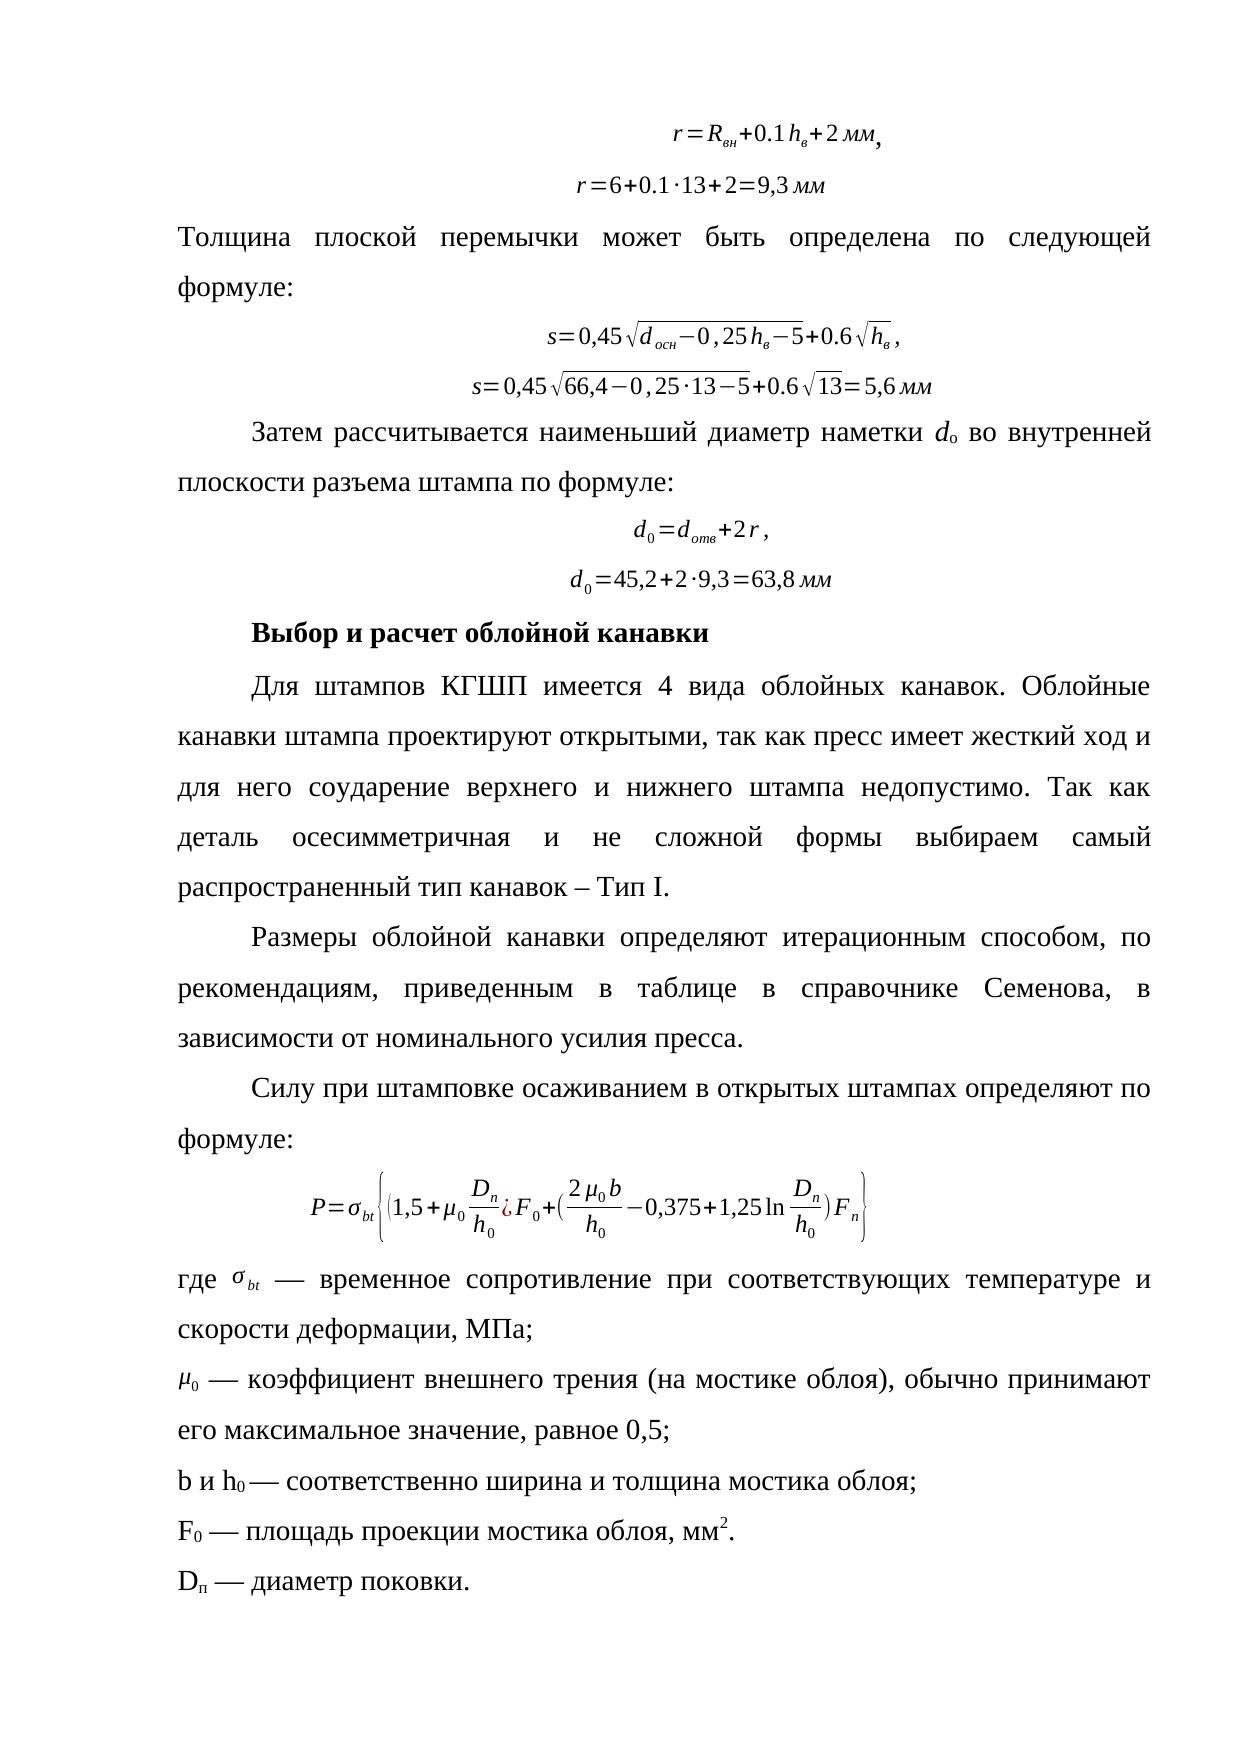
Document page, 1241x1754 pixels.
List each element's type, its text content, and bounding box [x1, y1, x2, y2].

text Затем рассчитывается наименьший диаметр наметки dо во внутренней плоскости разъема штампа по формуле: [177, 414, 1152, 498]
text b и h0 — соответственно ширина и толщина мостика облоя; [177, 1463, 1152, 1496]
text , [177, 118, 1152, 152]
text — коэффициент внешнего трения (на мостике облоя), обычно принимают его максимальное значение, равное 0,5; [177, 1362, 1152, 1446]
text Выбор и расчет облойной канавки [177, 615, 1152, 649]
text F0 — площадь проекции мостика облоя, мм2. [177, 1513, 1152, 1547]
text Размеры облойной канавки определяют итерационным способом, по рекомендациям, приведенным в таблице в справочнике Семенова, в зависимости от номинального усилия пресса. [177, 919, 1152, 1054]
text Для штампов КГШП имеется 4 вида облойных канавок. Облойные канавки штампа проектируют открытыми, так как пресс имеет жесткий ход и для него соударение верхнего и нижнего штампа недопустимо. Так как деталь осесимметричная и не сложной формы выбираем самый распространенный тип канавок – Тип I. [177, 668, 1152, 903]
text Силу при штамповке осаживанием в открытых штампах определяют по формуле: [177, 1071, 1152, 1154]
text Dп — диаметр поковки. [177, 1563, 1152, 1597]
text где — временное сопротивление при соответствующих температуре и скорости деформации, МПа; [177, 1261, 1152, 1345]
text Толщина плоской перемычки может быть определена по следующей формуле: [177, 219, 1152, 303]
